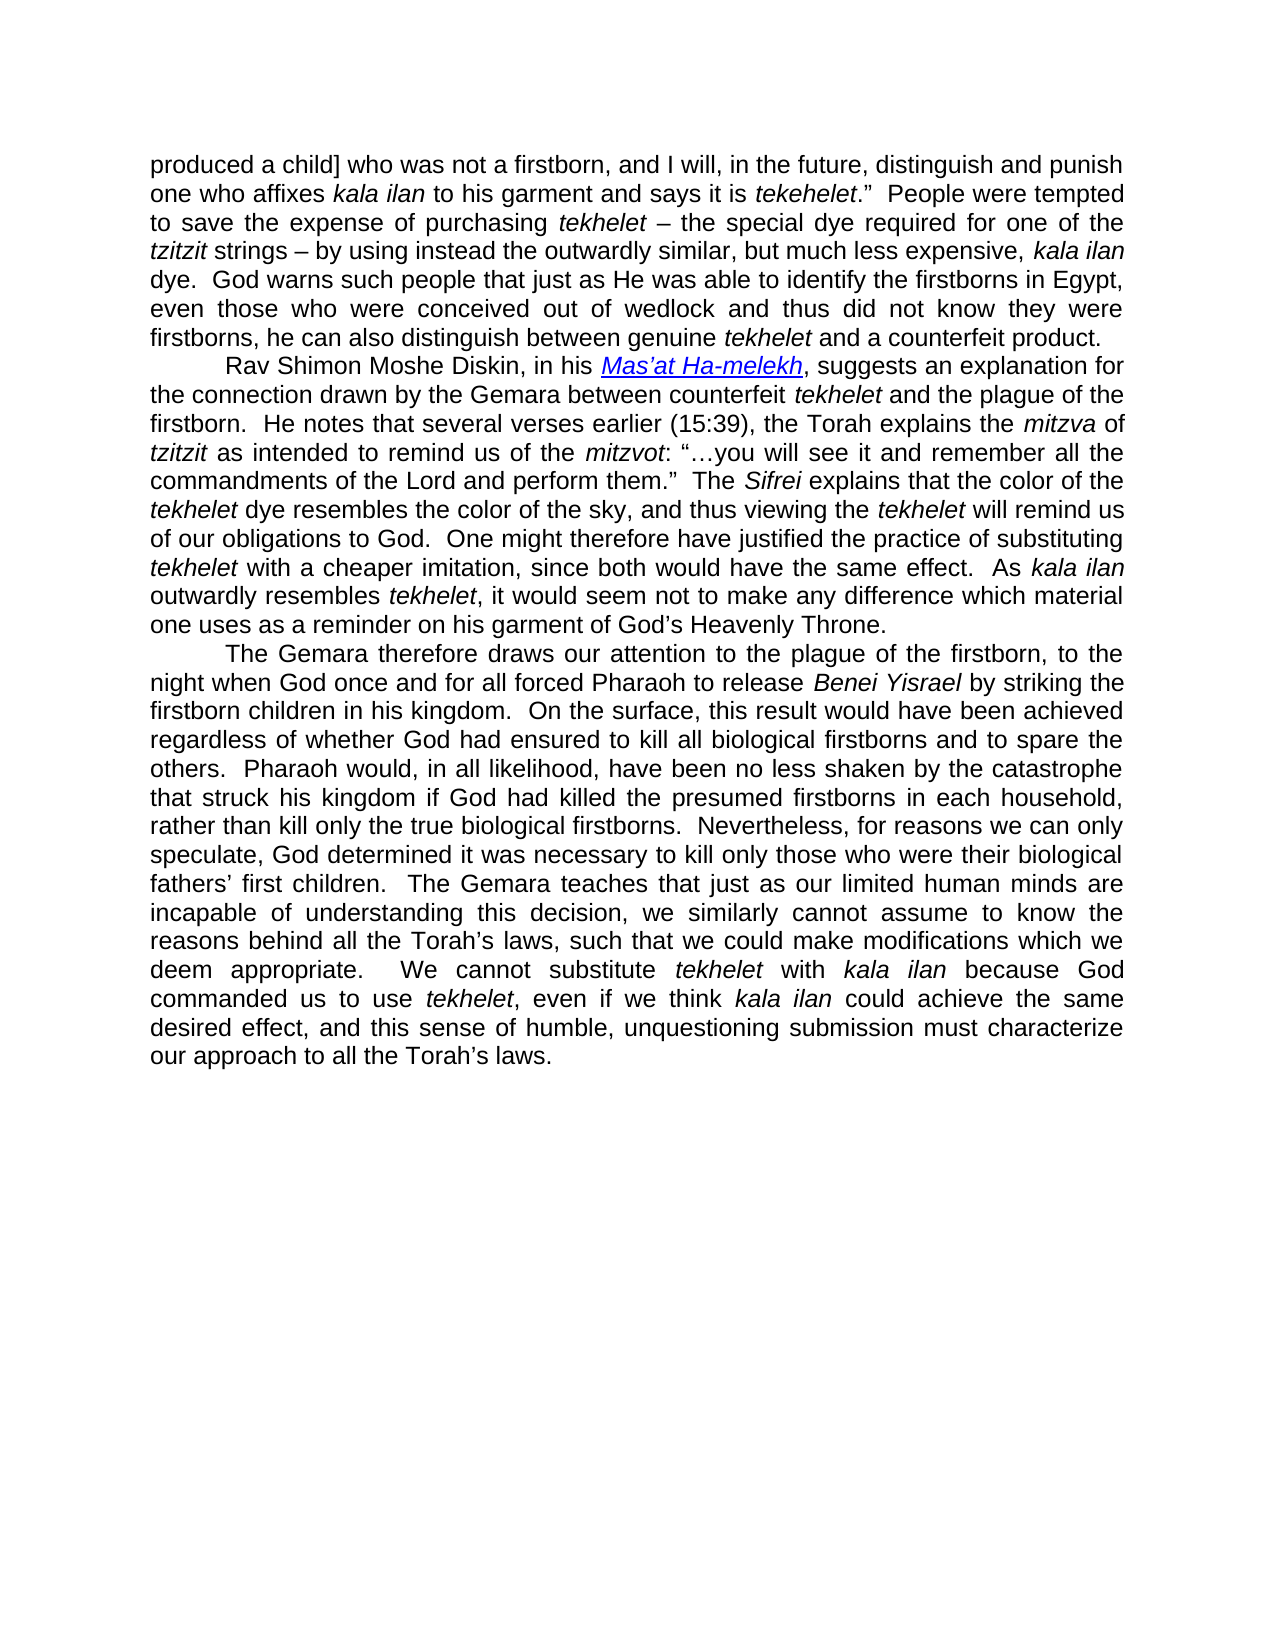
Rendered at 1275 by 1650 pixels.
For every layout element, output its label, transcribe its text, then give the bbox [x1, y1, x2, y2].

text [150, 150, 1125, 351]
text Rav Shimon Moshe Diskin, in his Mas’at Ha-melekh, suggests an explanation for the connection drawn by the Gemara between counterfeit tekhelet and the plague of the firstborn. He notes that several verses earlier (15:39), the Torah explains the mitzva of tzitzit as intended to remind us of the mitzvot: “…you will see it and remember all the commandments of the Lord and perform them.” The Sifrei explains that the color of the tekhelet dye resembles the color of the sky, and thus viewing the tekhelet will remind us of our obligations to God. One might therefore have justified the practice of substituting tekhelet with a cheaper imitation, since both would have the same effect. As kala ilan outwardly resembles tekhelet, it would seem not to make any difference which material one uses as a reminder on his garment of God’s Heavenly Throne. [150, 351, 1125, 639]
text The Gemara therefore draws our attention to the plague of the firstborn, to the night when God once and for all forced Pharaoh to release Benei Yisrael by striking the firstborn children in his kingdom. On the surface, this result would have been achieved regardless of whether God had ensured to kill all biological firstborns and to spare the others. Pharaoh would, in all likelihood, have been no less shaken by the catastrophe that struck his kingdom if God had killed the presumed firstborns in each household, rather than kill only the true biological firstborns. Nevertheless, for reasons we can only speculate, God determined it was necessary to kill only those who were their biological fathers’ first children. The Gemara teaches that just as our limited human minds are incapable of understanding this decision, we similarly cannot assume to know the reasons behind all the Torah’s laws, such that we could make modifications which we deem appropriate. We cannot substitute tekhelet with kala ilan because God commanded us to use tekhelet, even if we think kala ilan could achieve the same desired effect, and this sense of humble, unquestioning submission must characterize our approach to all the Torah’s laws. [150, 639, 1125, 1070]
